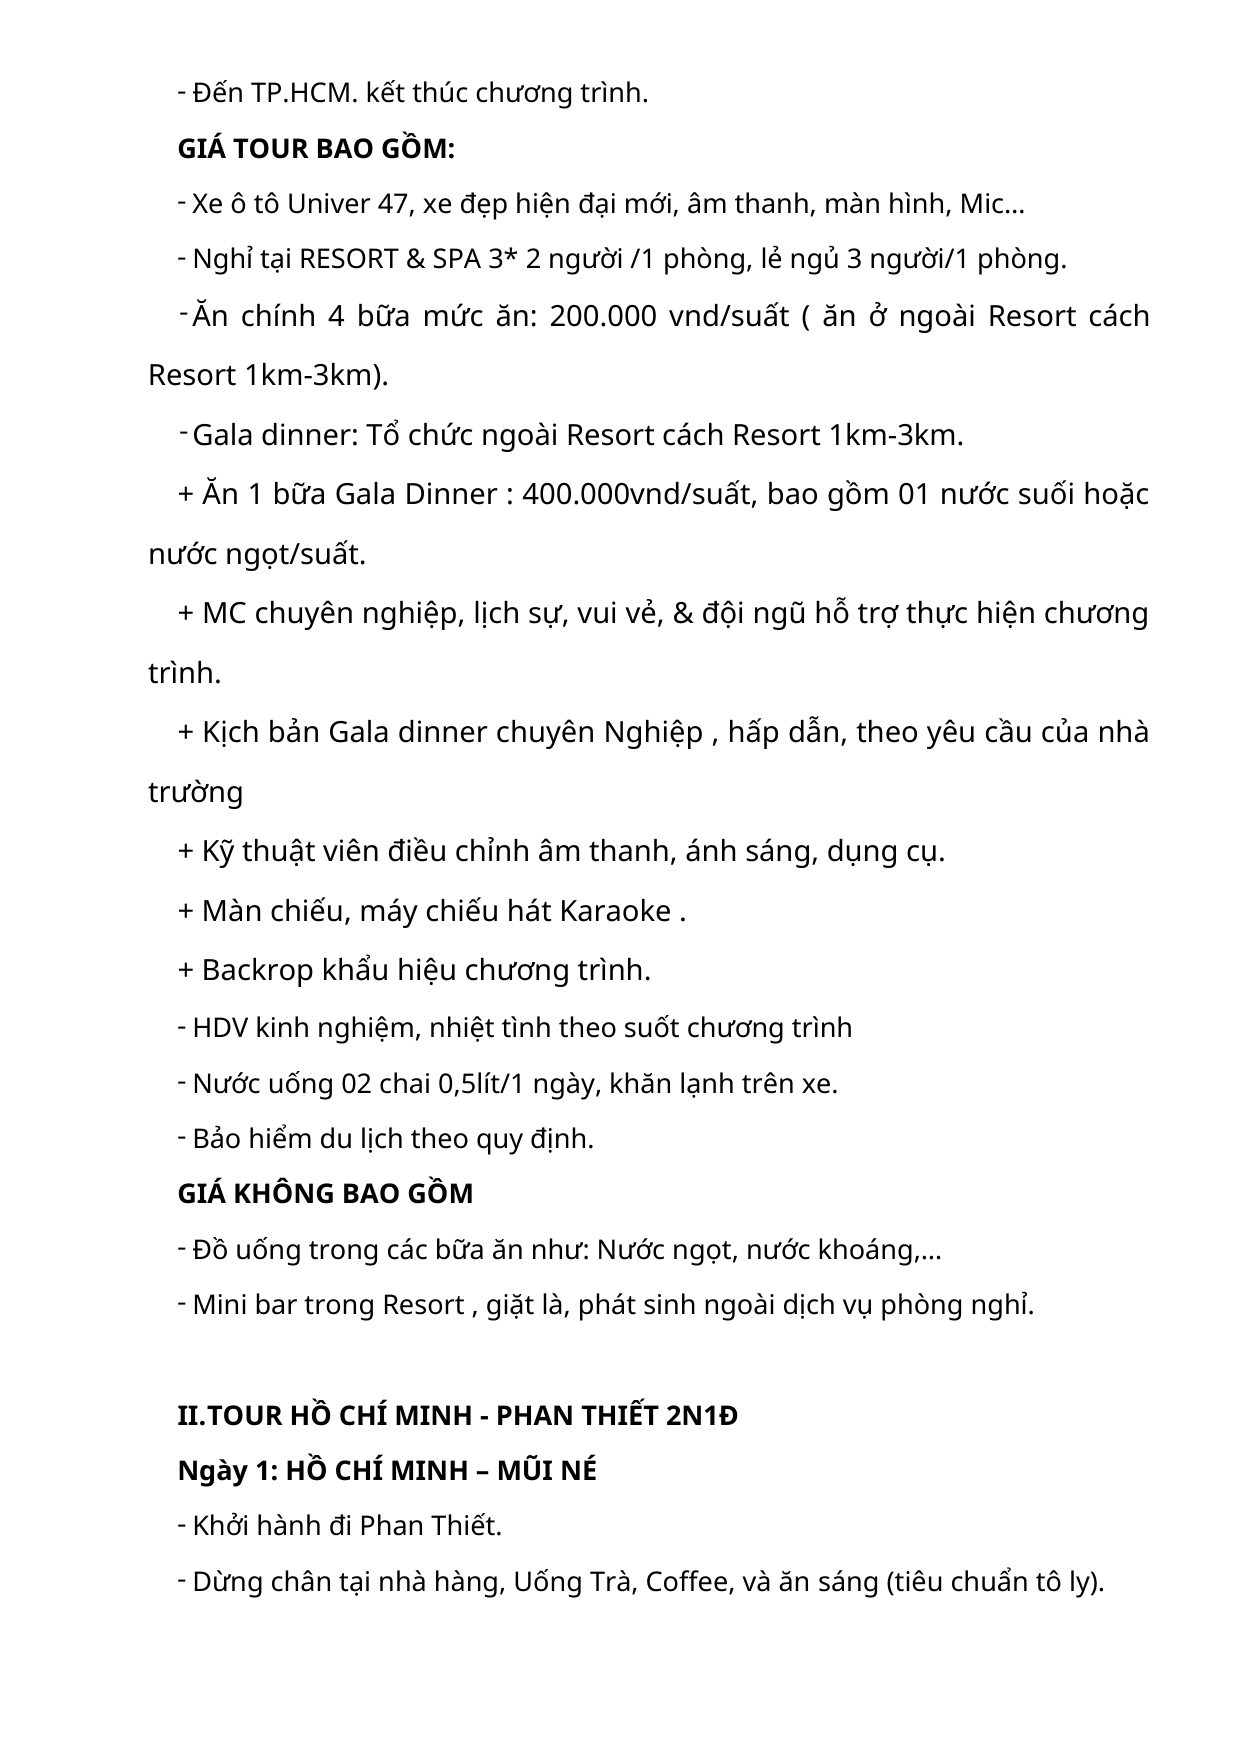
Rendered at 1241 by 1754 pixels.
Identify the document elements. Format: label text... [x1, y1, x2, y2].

list Ăn chính 4 bữa mức ăn: 200.000 vnd/suất ( ăn ở ngoài Resort cách Resort 1km-3km). [148, 295, 1152, 394]
list TOUR HỒ CHÍ MINH - PHAN THIẾT 2N1Đ [177, 1396, 1152, 1433]
list Đồ uống trong các bữa ăn như: Nước ngọt, nước khoáng,… [148, 1230, 1152, 1267]
list Bảo hiểm du lịch theo quy định. [148, 1119, 1152, 1156]
text + Backrop khẩu hiệu chương trình. [148, 949, 1152, 989]
text + Ăn 1 bữa Gala Dinner : 400.000vnd/suất, bao gồm 01 nước suối hoặc nước ngọt/suất. [148, 473, 1152, 573]
list Dừng chân tại nhà hàng, Uống Trà, Coffee, và ăn sáng (tiêu chuẩn tô ly). [148, 1562, 1152, 1599]
text + Màn chiếu, máy chiếu hát Karaoke . [148, 890, 1152, 929]
list Gala dinner: Tổ chức ngoài Resort cách Resort 1km-3km. [148, 414, 1152, 454]
list Mini bar trong Resort , giặt là, phát sinh ngoài dịch vụ phòng nghỉ. [148, 1285, 1152, 1322]
text GIÁ KHÔNG BAO GỒM [148, 1175, 1152, 1212]
list HDV kinh nghiệm, nhiệt tình theo suốt chương trình [148, 1009, 1152, 1046]
text + Kịch bản Gala dinner chuyên Nghiệp , hấp dẫn, theo yêu cầu của nhà trường [148, 711, 1152, 811]
list Đến TP.HCM. kết thúc chương trình. [148, 74, 1152, 111]
list Nước uống 02 chai 0,5lít/1 ngày, khăn lạnh trên xe. [148, 1064, 1152, 1101]
list Khởi hành đi Phan Thiết. [148, 1507, 1152, 1543]
list Xe ô tô Univer 47, xe đẹp hiện đại mới, âm thanh, màn hình, Mic… [148, 184, 1152, 221]
text + MC chuyên nghiệp, lịch sự, vui vẻ, & đội ngũ hỗ trợ thực hiện chương trình. [148, 592, 1152, 692]
text + Kỹ thuật viên điều chỉnh âm thanh, ánh sáng, dụng cụ. [148, 830, 1152, 870]
list Nghỉ tại RESORT & SPA 3* 2 người /1 phòng, lẻ ngủ 3 người/1 phòng. [148, 240, 1152, 277]
text GIÁ TOUR BAO GỒM: [148, 129, 1152, 166]
text Ngày 1: HỒ CHÍ MINH – MŨI NÉ [148, 1451, 1152, 1488]
